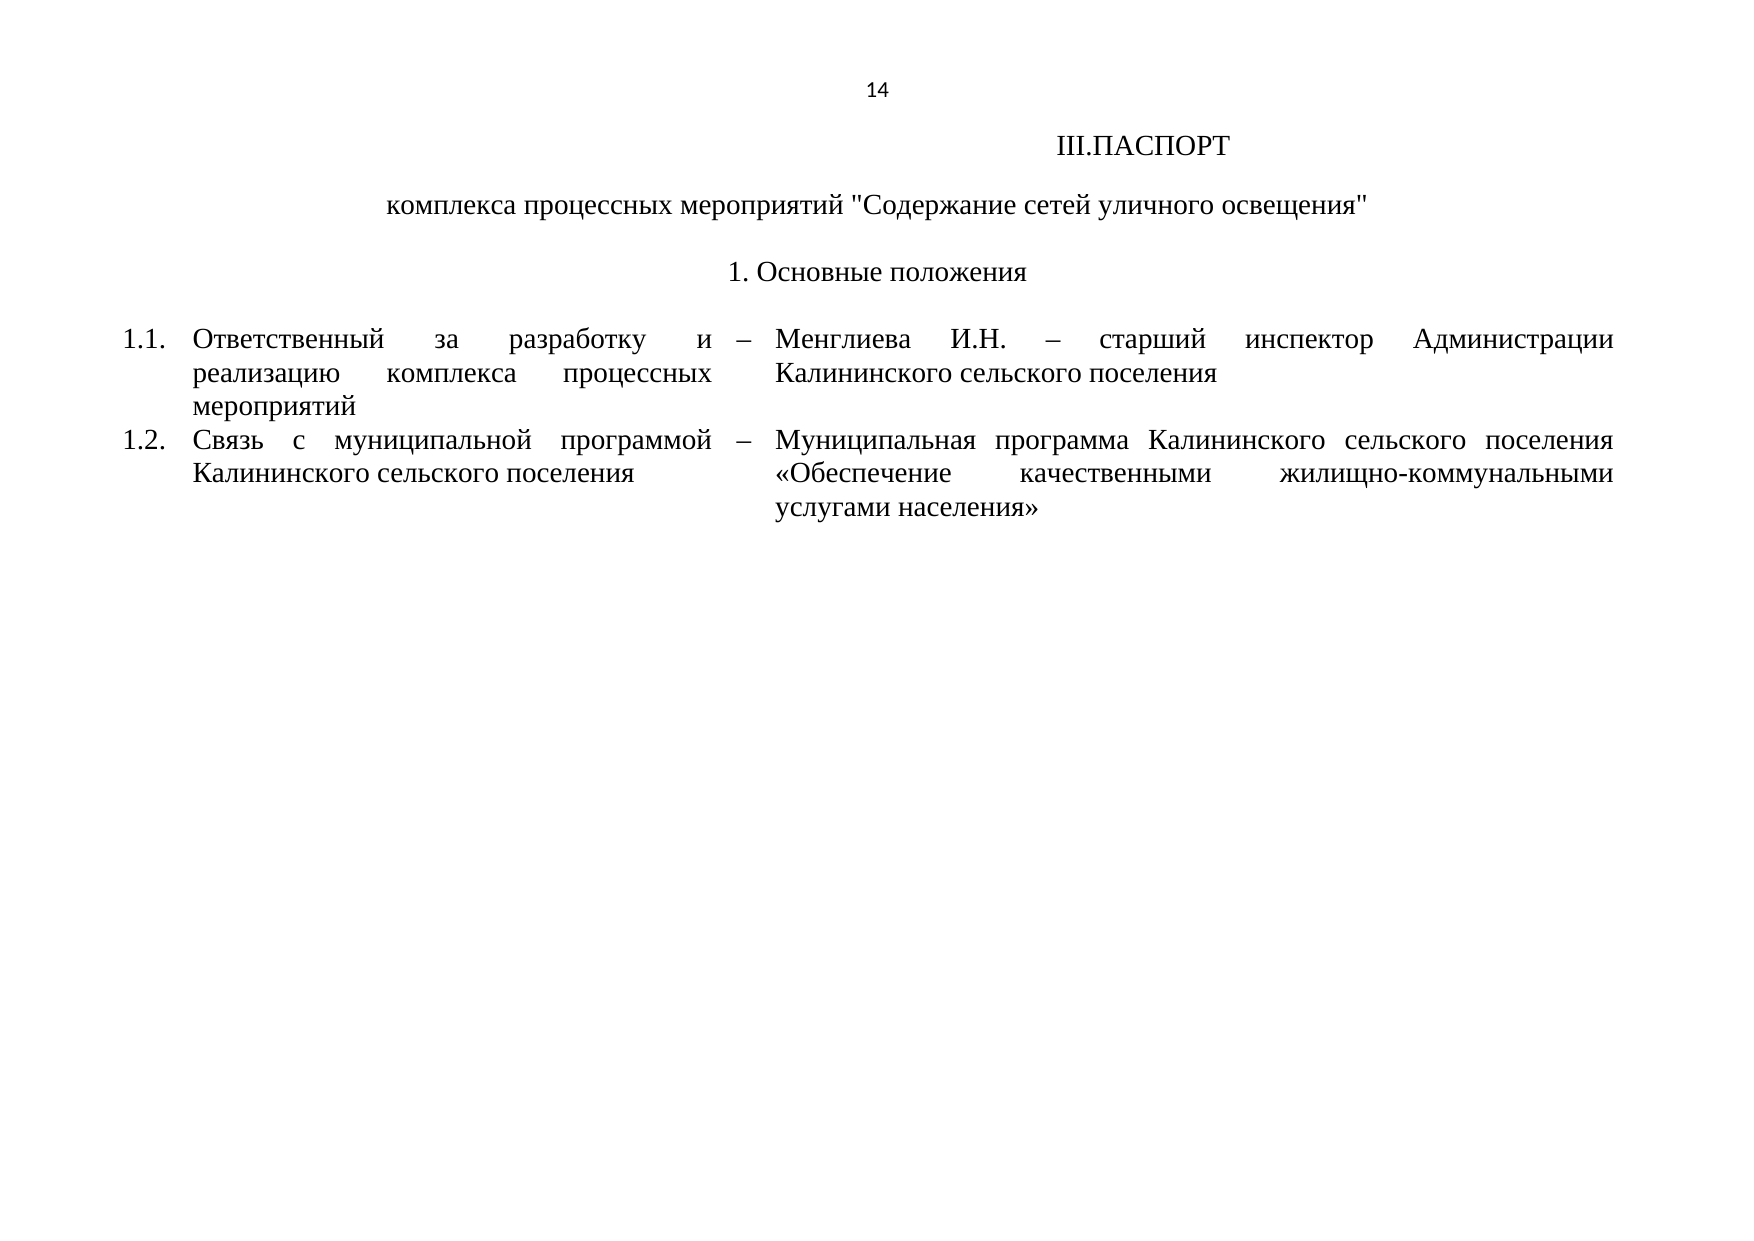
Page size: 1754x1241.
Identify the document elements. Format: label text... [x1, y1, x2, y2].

text комплекса процессных мероприятий "Содержание сетей уличного освещения" [118, 187, 1636, 221]
table_cell – [724, 422, 764, 582]
table_cell Муниципальная программа Калининского сельского поселения «Обеспечение качественными жилищно-коммунальными услугами населения» [764, 422, 1626, 582]
table_cell 1.2. [107, 422, 181, 582]
table_header – [724, 321, 764, 422]
table_header Ответственный за разработку и реализацию комплекса процессных мероприятий [181, 321, 723, 422]
text III.ПАСПОРТ [118, 128, 1636, 161]
table_cell Связь с муниципальной программой Калининского сельского поселения [181, 422, 723, 582]
text 1. Основные положения [118, 254, 1636, 288]
table_header 1.1. [107, 321, 181, 422]
table_header Менглиева И.Н. – старший инспектор Администрации Калининского сельского поселения [764, 321, 1626, 422]
